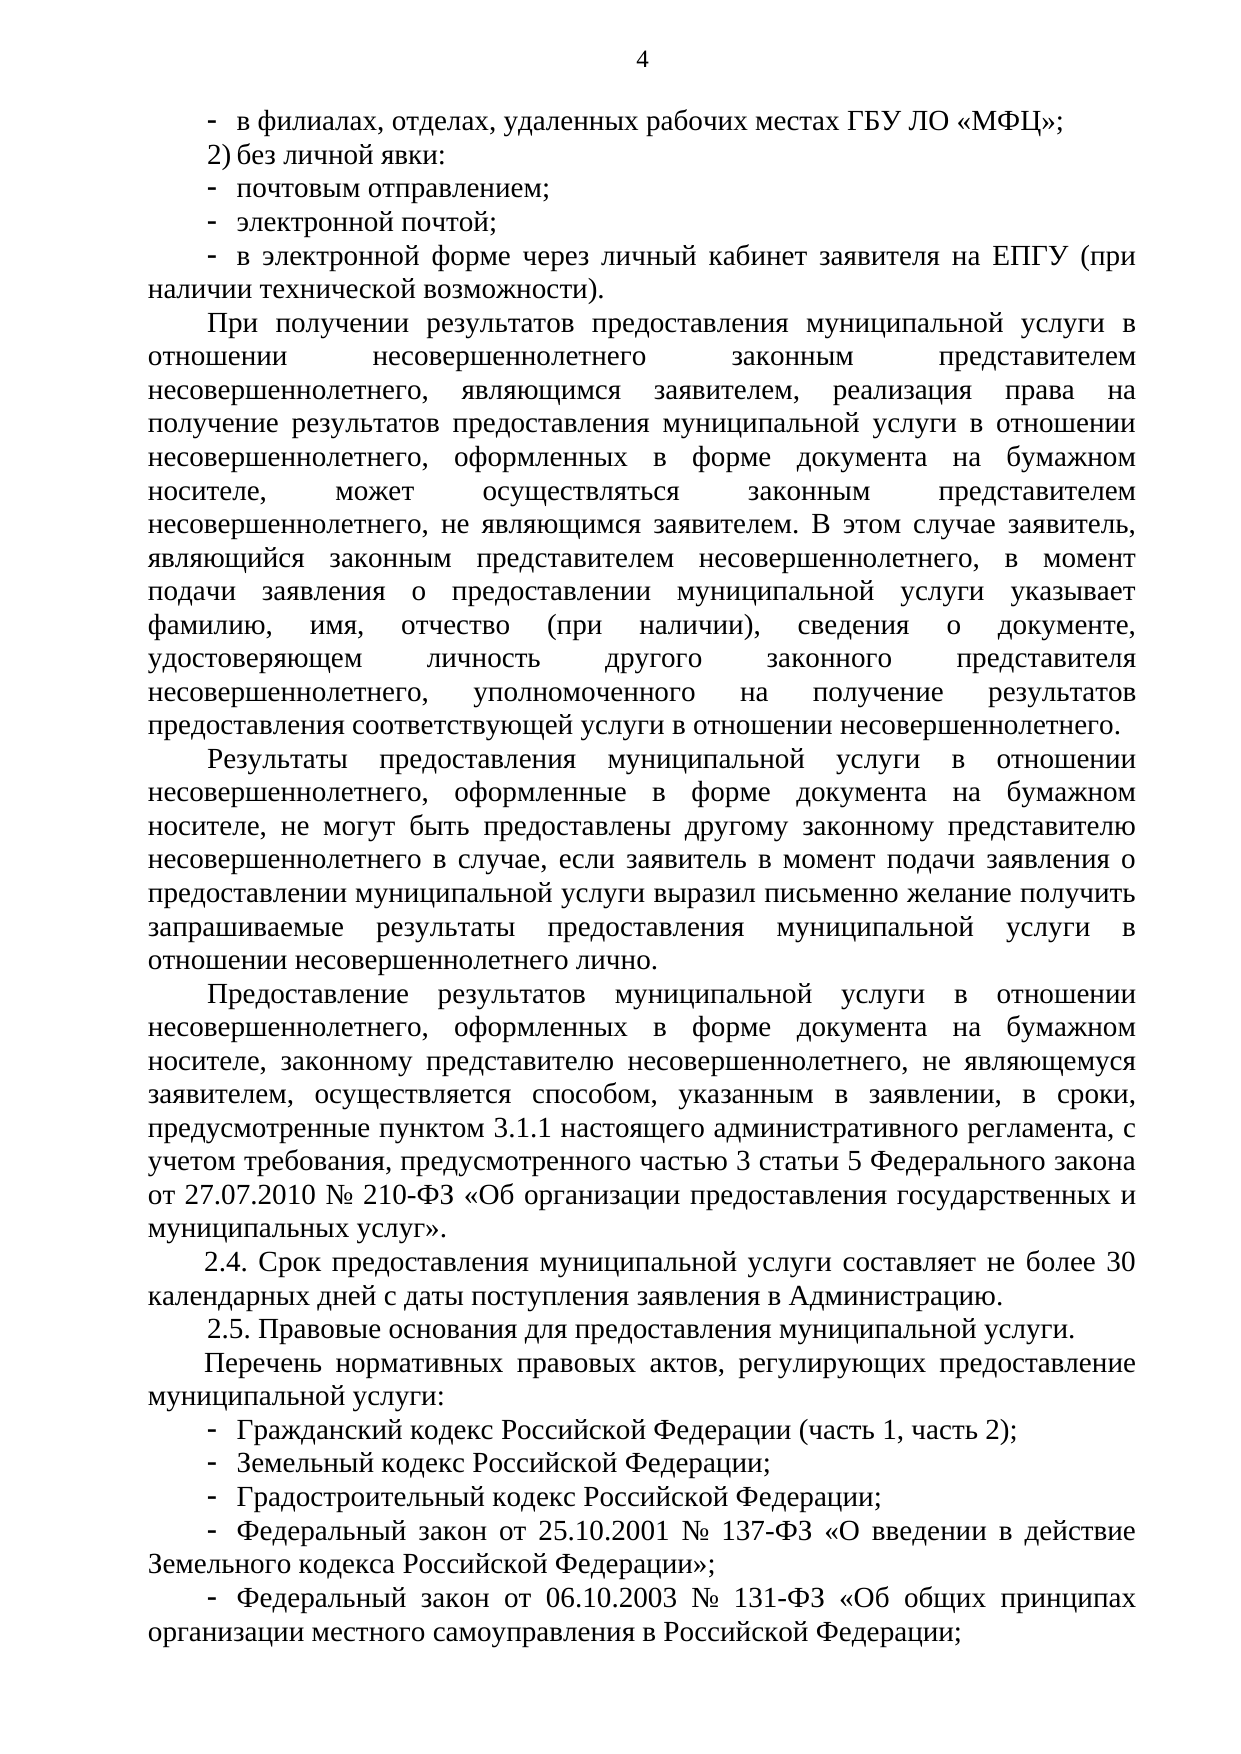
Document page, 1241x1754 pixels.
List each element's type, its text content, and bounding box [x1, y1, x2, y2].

text 2.5. Правовые основания для предоставления муниципальной услуги. [148, 1311, 1137, 1345]
list электронной почтой; [148, 204, 1137, 238]
list Градостроительный кодекс Российской Федерации; [148, 1479, 1137, 1513]
list Федеральный закон от 06.10.2003 № 131-ФЗ «Об общих принципах организации местного самоуправления в Российской Федерации; [148, 1580, 1137, 1647]
text Результаты предоставления муниципальной услуги в отношении несовершеннолетнего, оформленные в форме документа на бумажном носителе, не могут быть предоставлены другому законному представителю несовершеннолетнего в случае, если заявитель в момент подачи заявления о предоставлении муниципальной услуги выразил письменно желание получить запрашиваемые результаты предоставления муниципальной услуги в отношении несовершеннолетнего лично. [148, 741, 1137, 976]
text Предоставление результатов муниципальной услуги в отношении несовершеннолетнего, оформленных в форме документа на бумажном носителе, законному представителю несовершеннолетнего, не являющемуся заявителем, осуществляется способом, указанным в заявлении, в сроки, предусмотренные пунктом 3.1.1 настоящего административного регламента, с учетом требования, предусмотренного частью 3 статьи 5 Федерального закона от 27.07.2010 № 210-ФЗ «Об организации предоставления государственных и муниципальных услуг». [148, 976, 1137, 1244]
text Перечень нормативных правовых актов, регулирующих предоставление муниципальной услуги: [148, 1345, 1137, 1412]
list без личной явки: [148, 137, 1137, 171]
list в филиалах, отделах, удаленных рабочих местах ГБУ ЛО «МФЦ»; [207, 103, 1137, 137]
list в электронной форме через личный кабинет заявителя на ЕПГУ (при наличии технической возможности). [148, 238, 1137, 305]
text При получении результатов предоставления муниципальной услуги в отношении несовершеннолетнего законным представителем несовершеннолетнего, являющимся заявителем, реализация права на получение результатов предоставления муниципальной услуги в отношении несовершеннолетнего, оформленных в форме документа на бумажном носителе, может осуществляться законным представителем несовершеннолетнего, не являющимся заявителем. В этом случае заявитель, являющийся законным представителем несовершеннолетнего, в момент подачи заявления о предоставлении муниципальной услуги указывает фамилию, имя, отчество (при наличии), сведения о документе, удостоверяющем личность другого законного представителя несовершеннолетнего, уполномоченного на получение результатов предоставления соответствующей услуги в отношении несовершеннолетнего. [148, 305, 1137, 741]
list Федеральный закон от 25.10.2001 № 137-ФЗ «О введении в действие Земельного кодекса Российской Федерации»; [148, 1513, 1137, 1580]
list Земельный кодекс Российской Федерации; [148, 1446, 1137, 1479]
list Гражданский кодекс Российской Федерации (часть 1, часть 2); [148, 1412, 1137, 1446]
list почтовым отправлением; [148, 171, 1137, 204]
text 2.4. Срок предоставления муниципальной услуги составляет не более 30 календарных дней с даты поступления заявления в Администрацию. [148, 1244, 1137, 1311]
